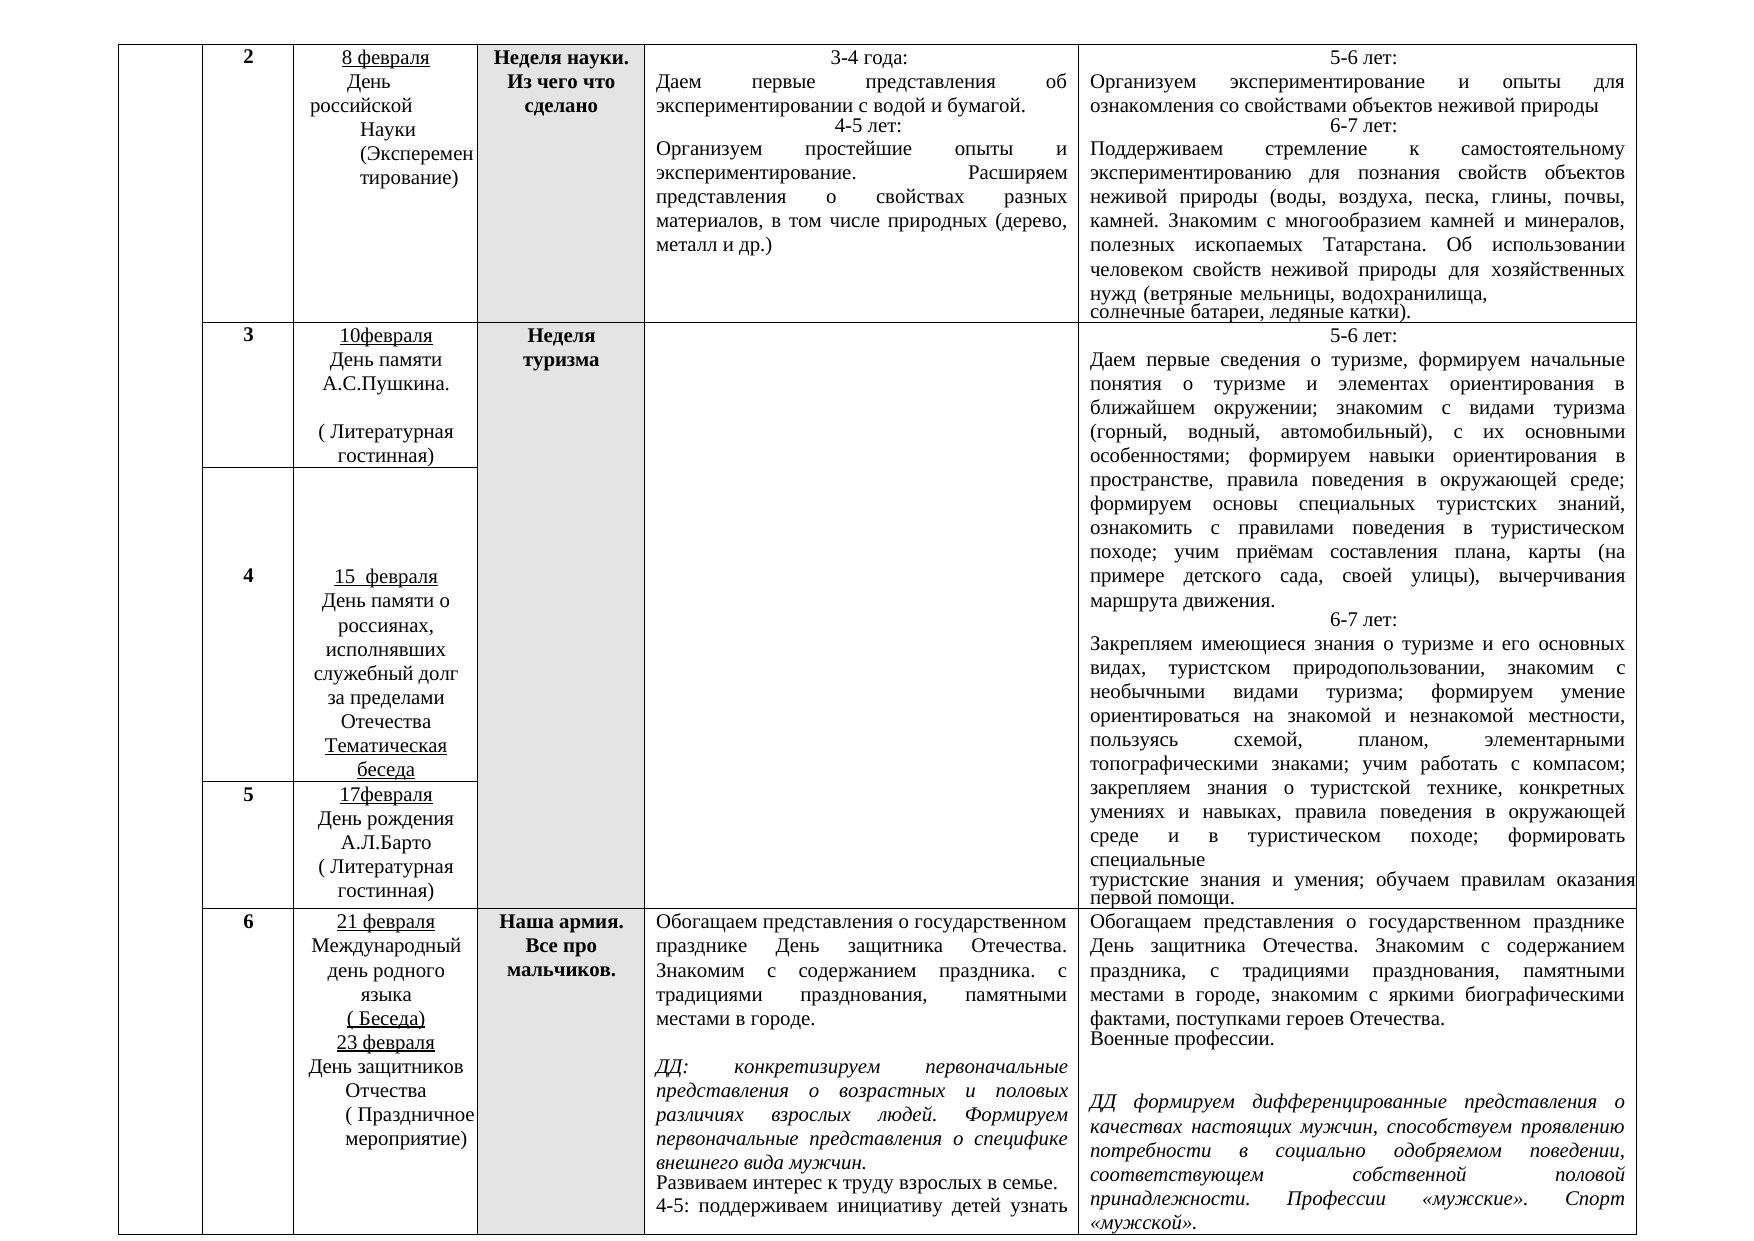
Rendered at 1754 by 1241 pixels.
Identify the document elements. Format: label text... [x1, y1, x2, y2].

table_header 2 [203, 45, 293, 322]
table_cell 15 февраля День памяти о россиянах, исполнявших служебный долг за пределами Отечества Тематическая беседа [294, 468, 477, 781]
table_header [119, 45, 202, 1234]
table_cell 6 [203, 909, 293, 1234]
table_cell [294, 909, 477, 1234]
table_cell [478, 909, 644, 1234]
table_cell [645, 909, 1078, 1234]
table_cell 17февраля День рождения А.Л.Барто ( Литературная гостинная) [294, 782, 477, 908]
table_cell 10февраля День памяти А.С.Пушкина. ( Литературная гостинная) [294, 323, 477, 467]
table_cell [1079, 909, 1636, 1234]
table_header 8 февраля День российской Науки (Эксперементирование) [294, 45, 477, 322]
table_cell 5-6 лет: Даем первые сведения о туризме, формируем начальные понятия о туризме и элементах ориентирования в ближайшем окружении; знакомим с видами туризма (горный, водный, автомобильный), с их основными особенностями; формируем навыки ориентирования в пространстве, правила поведения в окружающей среде; формируем основы специальных туристских знаний, ознакомить с правилами поведения в туристическом походе; учим приёмам составления плана, карты (на примере детского сада, своей улицы), вычерчивания маршрута движения. 6-7 лет: Закрепляем имеющиеся знания о туризме и его основных видах, туристском природопользовании, знакомим с необычными видами туризма; формируем умение ориентироваться на знакомой и незнакомой местности, пользуясь схемой, планом, элементарными топографическими знаками; учим работать с компасом; закрепляем знания о туристской технике, конкретных умениях и навыках, правила поведения в окружающей среде и в туристическом походе; формировать специальные туристские знания и умения; обучаем правилам оказания первой помощи. [1079, 323, 1636, 908]
table_header 3-4 года: Даем первые представления об экспериментировании с водой и бумагой. 4-5 лет: Организуем простейшие опыты и экспериментирование. Расширяем представления о свойствах разных материалов, в том числе природных (дерево, металл и др.) [645, 45, 1078, 322]
table_header 5-6 лет: Организуем экспериментирование и опыты для ознакомления со свойствами объектов неживой природы 6-7 лет: Поддерживаем стремление к самостоятельному экспериментированию для познания свойств объектов неживой природы (воды, воздуха, песка, глины, почвы, камней. Знакомим с многообразием камней и минералов, полезных ископаемых Татарстана. Об использовании человеком свойств неживой природы для хозяйственных нужд (ветряные мельницы, водохранилища, солнечные батареи, ледяные катки). [1079, 45, 1636, 322]
table_cell 5 [203, 782, 293, 908]
table_cell 4 [203, 468, 293, 781]
table_cell 3 [203, 323, 293, 467]
table_cell [645, 323, 1078, 908]
table_header Неделя науки. Из чего что сделано [478, 45, 644, 322]
table_cell Неделя туризма [478, 323, 644, 908]
